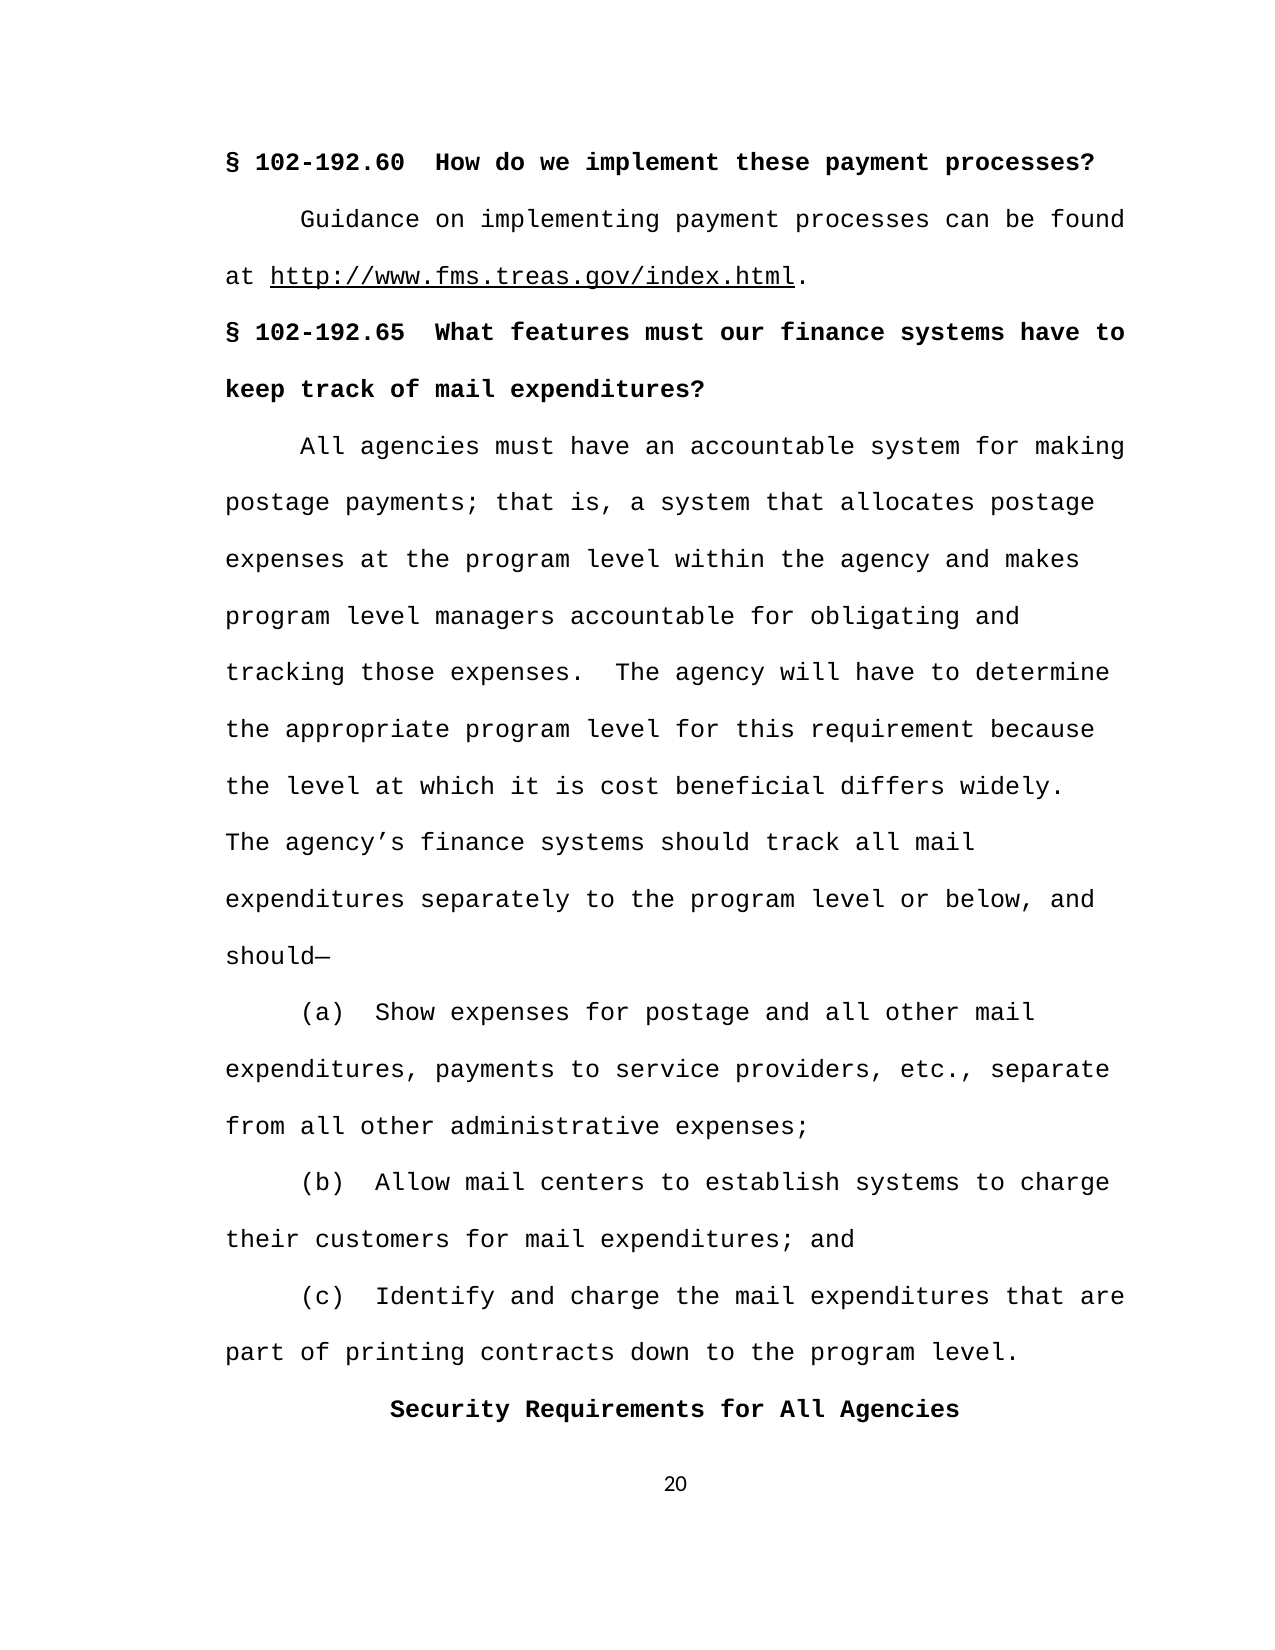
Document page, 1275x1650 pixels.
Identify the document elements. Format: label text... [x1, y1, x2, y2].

text (b) Allow mail centers to establish systems to charge their customers for mail expenditures; and [225, 1170, 1125, 1255]
text § 102-192.60 How do we implement these payment processes? [225, 150, 1125, 178]
text (a) Show expenses for postage and all other mail expenditures, payments to service providers, etc., separate from all other administrative expenses; [225, 1000, 1125, 1142]
text All agencies must have an accountable system for making postage payments; that is, a system that allocates postage expenses at the program level within the agency and makes program level managers accountable for obligating and tracking those expenses. The agency will have to determine the appropriate program level for this requirement because the level at which it is cost beneficial differs widely. The agency’s finance systems should track all mail expenditures separately to the program level or below, and should— [225, 433, 1125, 972]
text (c) Identify and charge the mail expenditures that are part of printing contracts down to the program level. [225, 1283, 1125, 1368]
text Security Requirements for All Agencies [225, 1397, 1125, 1425]
text Guidance on implementing payment processes can be found at http://www.fms.treas.gov/index.html. [225, 207, 1125, 292]
text § 102-192.65 What features must our finance systems have to keep track of mail expenditures? [225, 320, 1125, 405]
